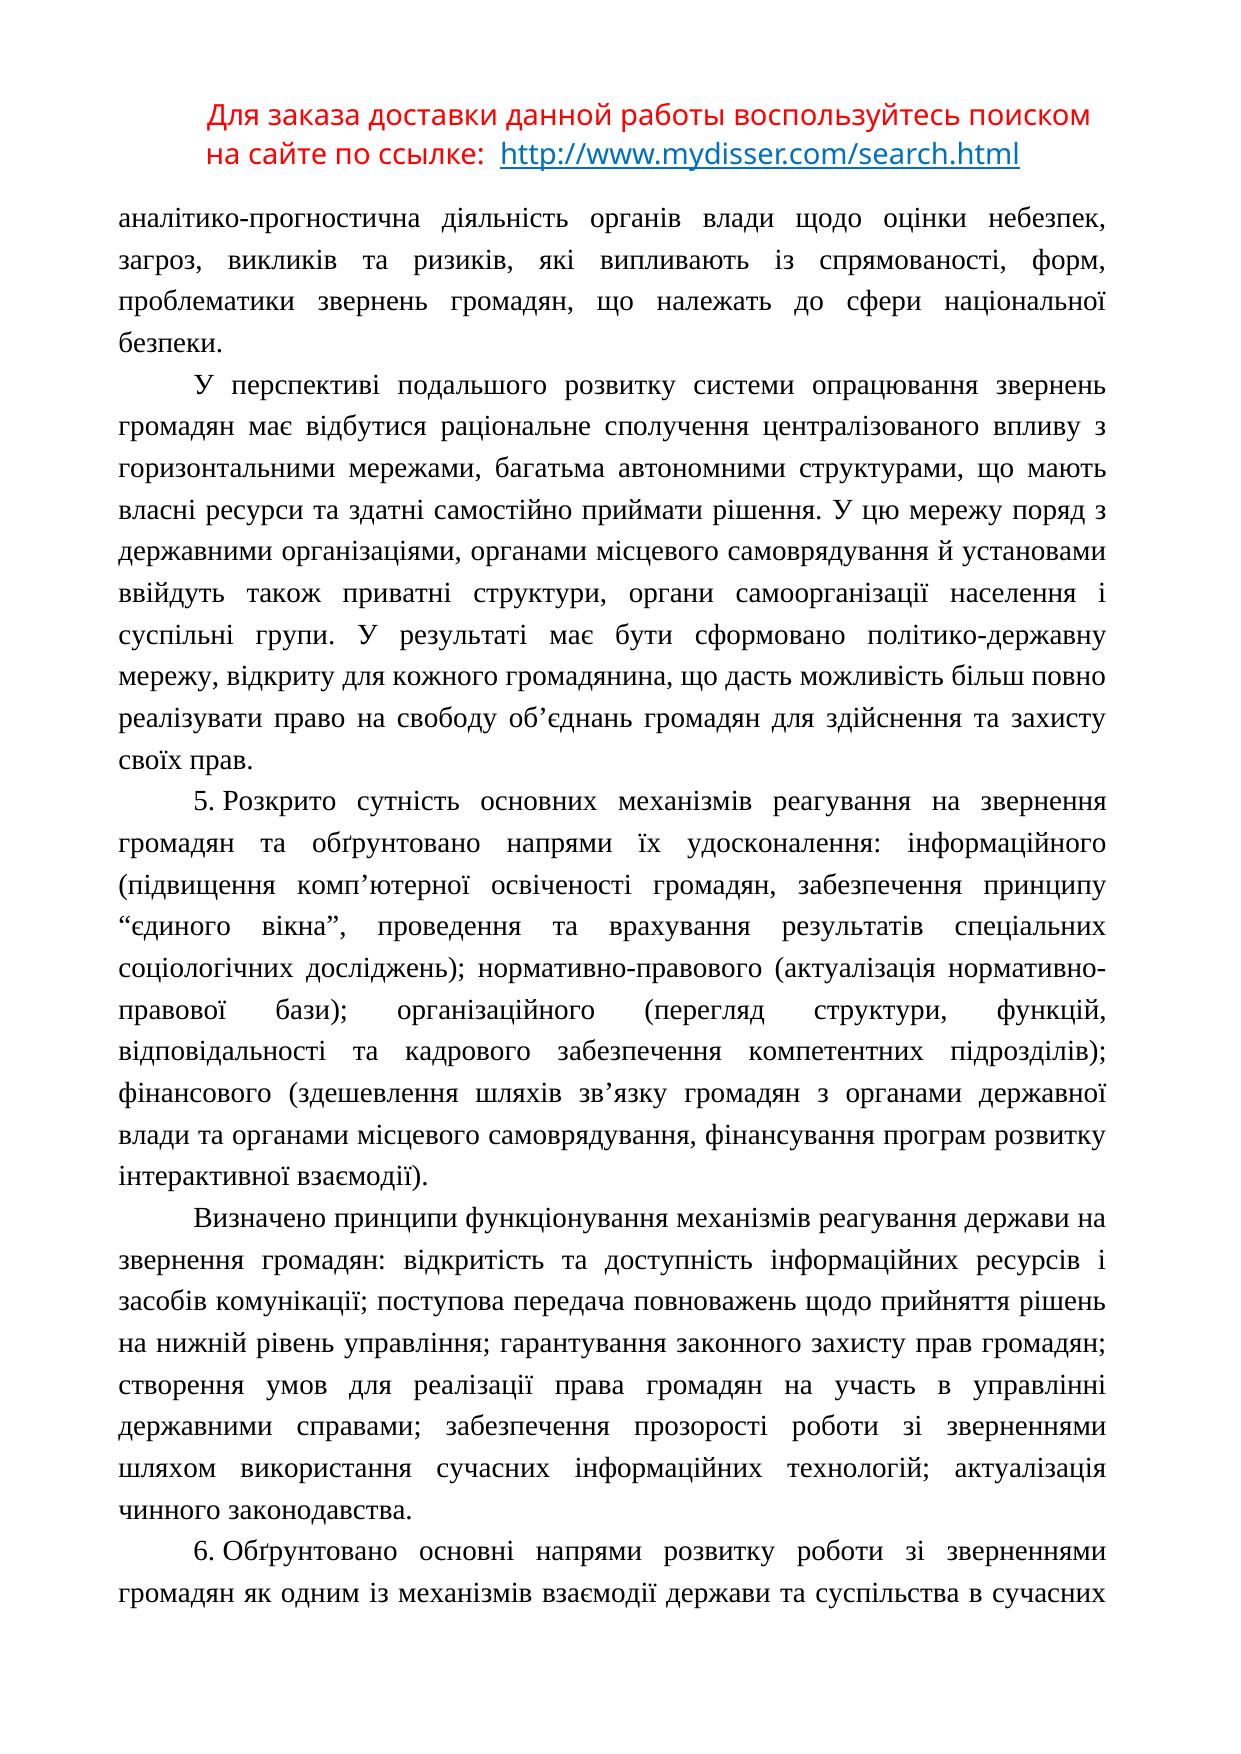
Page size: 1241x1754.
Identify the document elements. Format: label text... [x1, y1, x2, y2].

text У перспективі подальшого розвитку системи опрацювання звернень громадян має відбутися раціональне сполучення централізованого впливу з горизонтальними мережами, багатьма автономними структурами, що мають власні ресурси та здатні самостійно приймати рішення. У цю мережу поряд з державними організаціями, органами місцевого самоврядування й установами ввійдуть також приватні структури, органи самоорганізації населення і суспільні групи. У результаті має бути сформовано політико-державну мережу, відкриту для кожного громадянина, що дасть можливість більш повно реалізувати право на свободу об’єднань громадян для здійснення та захисту своїх прав. [118, 361, 1107, 777]
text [118, 194, 1107, 361]
text 5. Розкрито сутність основних механізмів реагування на звернення громадян та обґрунтовано напрями їх удосконалення: інформаційного (підвищення комп’ютерної освіченості громадян, забезпечення принципу “єдиного вікна”, проведення та врахування результатів спеціальних соціологічних досліджень); нормативно-правового (актуалізація нормативно-правової бази); організаційного (перегляд структури, функцій, відповідальності та кадрового забезпечення компетентних підрозділів); фінансового (здешевлення шляхів зв’язку громадян з органами державної влади та органами місцевого самоврядування, фінансування програм розвитку інтерактивної взаємодії). [118, 777, 1107, 1194]
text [118, 1527, 1107, 1611]
text Визначено принципи функціонування механізмів реагування держави на звернення громадян: відкритість та доступність інформаційних ресурсів і засобів комунікації; поступова передача повноважень щодо прийняття рішень на нижній рівень управління; гарантування законного захисту прав громадян; створення умов для реалізації права громадян на участь в управлінні державними справами; забезпечення прозорості роботи зі зверненнями шляхом використання сучасних інформаційних технологій; актуалізація чинного законодавства. [118, 1194, 1107, 1527]
